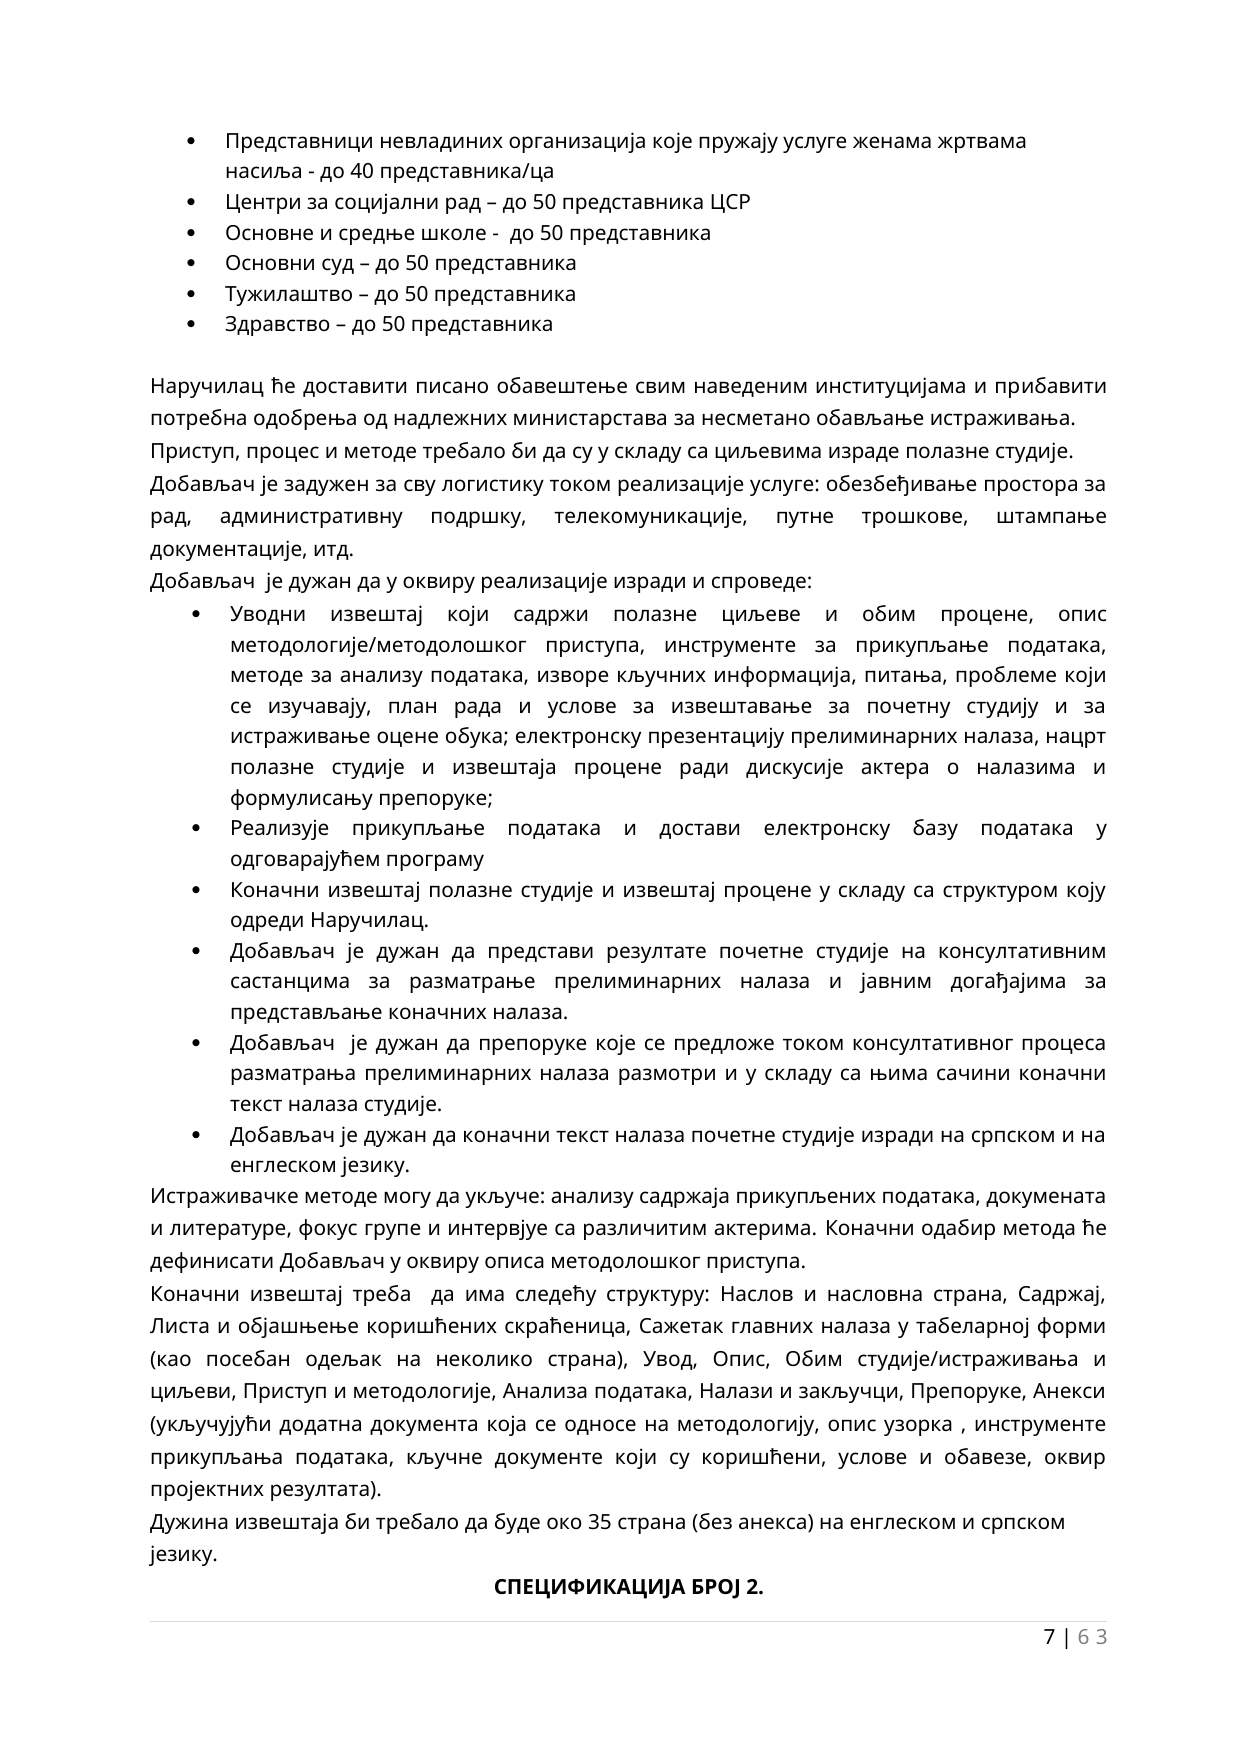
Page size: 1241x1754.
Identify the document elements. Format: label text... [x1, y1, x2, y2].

list Реализује прикупљање података и достави електронску базу података у одговарајућем програму [192, 813, 1107, 872]
list Добављач је дужан да препоруке које се предложе током консултативног процеса разматрања прелиминарних налаза размотри и у складу са њима сачини коначни текст налаза студије. [192, 1028, 1107, 1117]
text Добављач је дужан да у оквиру реализације изради и спроведе: [150, 566, 1107, 595]
list Здравство – до 50 представника [187, 309, 1107, 338]
text Добављач је задужен за сву логистику током реализације услуге: обезбеђивање простора за рад, административну подршку, телекомуникације, путне трошкове, штампање документације, итд. [150, 469, 1107, 562]
text СПЕЦИФИКАЦИЈА БРОЈ 2. [150, 1572, 1107, 1601]
list Коначни извештај полазне студије и извештај процене у складу са структуром коју одреди Наручилац. [192, 875, 1107, 934]
text Приступ, процес и методе требало би да су у складу са циљевима израде полазне студије. [150, 436, 1107, 464]
text Наручилац ће доставити писано обавештење свим наведеним институцијама и прибавити потребна одобрења од надлежних министарстава за несметано обављање истраживања. [150, 371, 1107, 432]
list Основни суд – до 50 представника [187, 248, 1107, 277]
list Добављач је дужан да коначни текст налаза почетне студије изради на српском и на енглеском језику. [192, 1120, 1107, 1179]
text Дужина извештаја би требало да буде око 35 страна (без анекса) на енглеском и српском језику. [150, 1507, 1107, 1568]
list Тужилаштво – до 50 представника [187, 279, 1107, 307]
text Истраживачке методе могу да укључе: анализу садржаја прикупљених података, докумената и литературе, фокус групе и интервјуе са различитим актерима. Коначни одабир метода ће дефинисати Добављач у оквиру описа методолошког приступа. [150, 1181, 1107, 1274]
list Уводни извештај који садржи полазне циљеве и обим процене, опис методологије/методолошког приступа, инструменте за прикупљање података, методе за анализу података, изворе кључних информација, питања, проблеме који се изучавају, план рада и услове за извештавање за почетну студију и за истраживање оцене обука; електронску презентацију прелиминарних налаза, нацрт полазне студије и извештаја процене ради дискусије актера о налазима и формулисању препоруке; [192, 599, 1107, 811]
list Представници невладиних организација које пружају услуге женама жртвама насиља - до 40 представника/ца [187, 126, 1107, 185]
list Добављач је дужан да представи резултате почетне студије на консултативним састанцима за разматрање прелиминарних налаза и јавним догађајима за представљање коначних налаза. [192, 936, 1107, 1026]
list Основне и средње школе - до 50 представника [187, 218, 1107, 246]
list Центри за социјални рад – до 50 представника ЦСР [187, 187, 1107, 216]
text Коначни извештај треба да има следећу структуру: Наслов и насловна страна, Садржај, Листа и објашњење коришћених скраћеница, Сажетак главних налаза у табеларној форми (као посебан одељак на неколико страна), Увод, Опис, Обим студије/истраживања и циљеви, Приступ и методологије, Анализа података, Налази и закључци, Препоруке, Анекси (укључујући додатна документа која се односе на методологију, опис узорка , инструменте прикупљања података, кључне документе који су коришћени, услове и обавезе, оквир пројектних резултата). [150, 1279, 1107, 1503]
